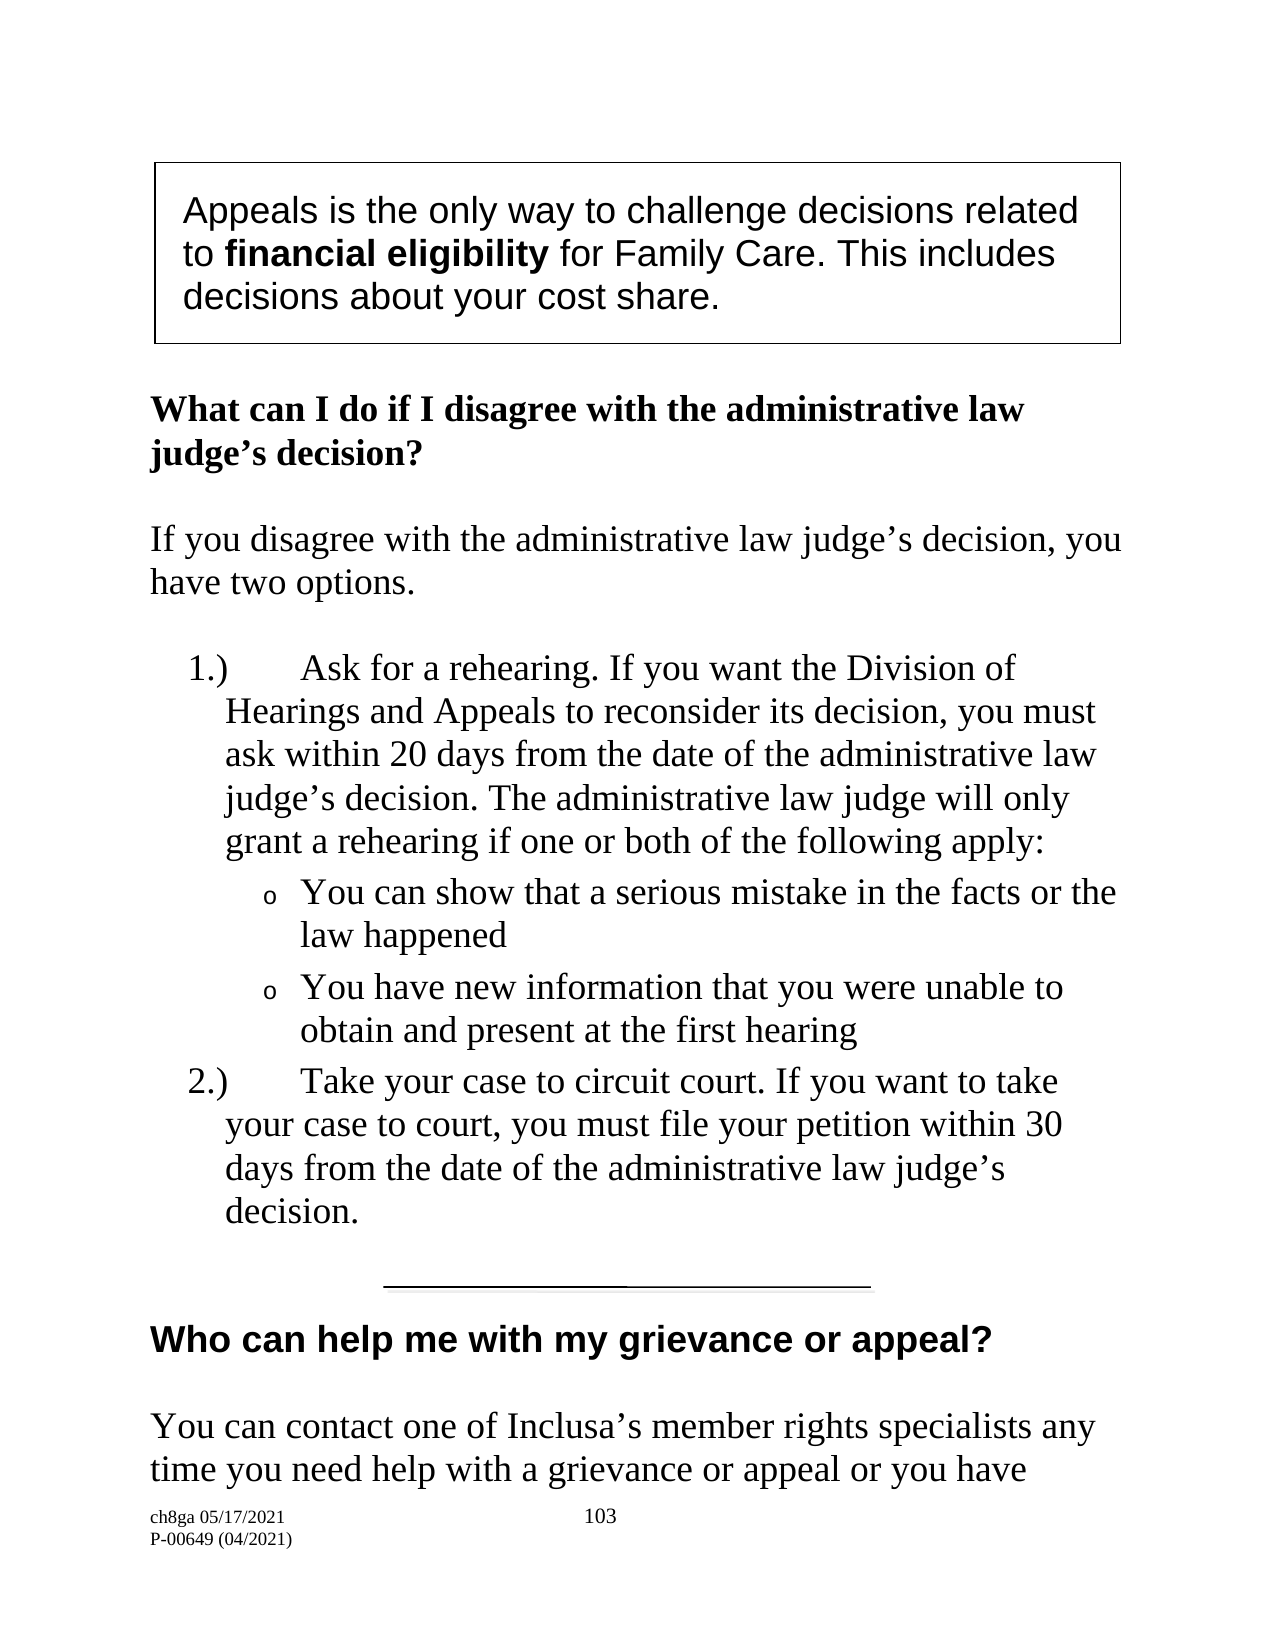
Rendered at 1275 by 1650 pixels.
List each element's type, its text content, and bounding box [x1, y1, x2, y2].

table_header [156, 163, 1120, 343]
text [150, 1404, 1125, 1490]
list Ask for a rehearing. If you want the Division of Hearings and Appeals to reconsider its decision, you must ask within 20 days from the date of the administrative law judge’s decision. The administrative law judge will only grant a rehearing if one or both of the following apply: [187, 646, 1125, 861]
list You have new information that you were unable to obtain and present at the first hearing [262, 964, 1125, 1050]
list You can show that a serious mistake in the facts or the law happened [262, 869, 1125, 956]
text If you disagree with the administrative law judge’s decision, you have two options. [150, 516, 1125, 602]
text Who can help me with my grievance or appeal? [150, 1317, 1125, 1361]
list Take your case to circuit court. If you want to take your case to court, you must file your petition within 30 days from the date of the administrative law judge’s decision. [187, 1059, 1125, 1231]
text What can I do if I disagree with the administrative law judge’s decision? [150, 387, 1125, 473]
